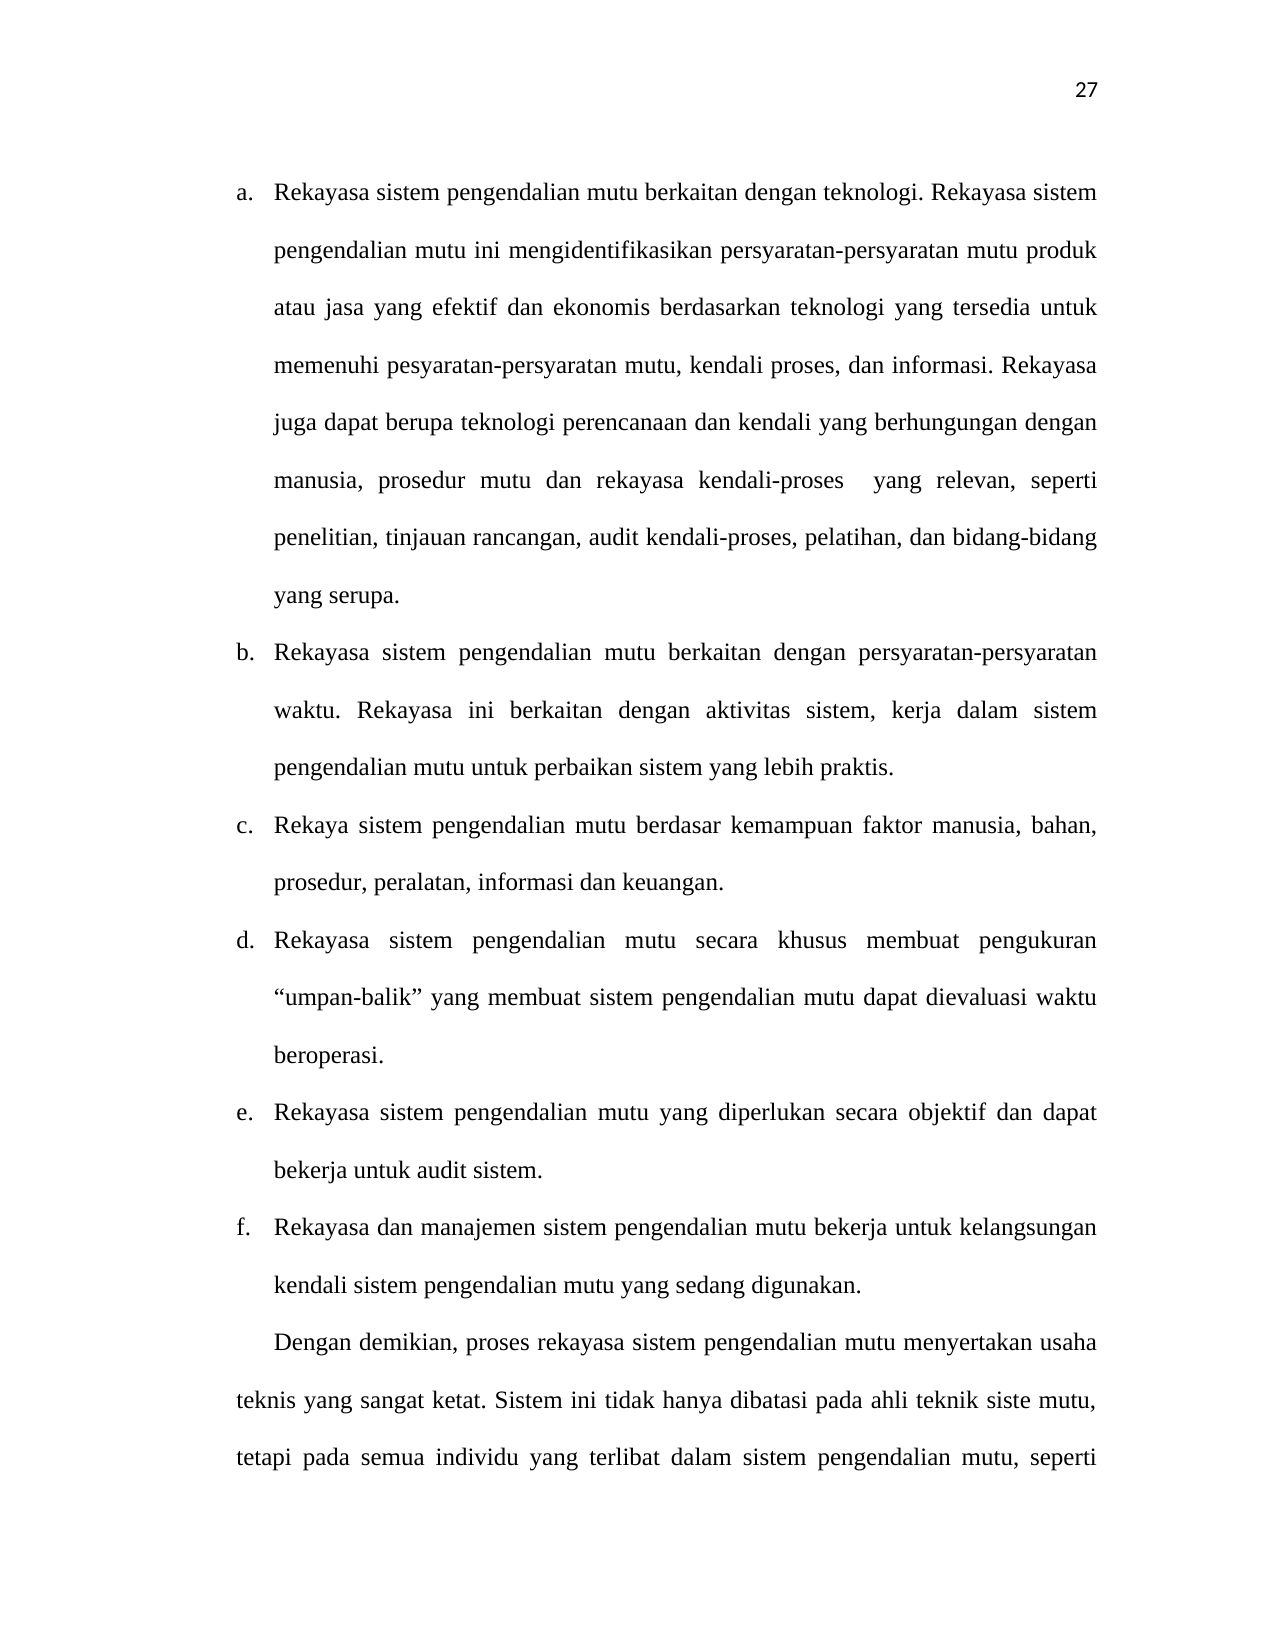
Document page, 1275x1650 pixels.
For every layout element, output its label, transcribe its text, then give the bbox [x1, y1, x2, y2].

list Rekayasa sistem pengendalian mutu berkaitan dengan teknologi. Rekayasa sistem pengendalian mutu ini mengidentifikasikan persyaratan-persyaratan mutu produk atau jasa yang efektif dan ekonomis berdasarkan teknologi yang tersedia untuk memenuhi pesyaratan-persyaratan mutu, kendali proses, dan informasi. Rekayasa juga dapat berupa teknologi perencanaan dan kendali yang berhungungan dengan manusia, prosedur mutu dan rekayasa kendali-proses yang relevan, seperti penelitian, tinjauan rancangan, audit kendali-proses, pelatihan, dan bidang-bidang yang serupa. [236, 177, 1098, 608]
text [236, 1327, 1098, 1471]
list Rekaya sistem pengendalian mutu berdasar kemampuan faktor manusia, bahan, prosedur, peralatan, informasi dan keuangan. [236, 810, 1098, 896]
list Rekayasa sistem pengendalian mutu yang diperlukan secara objektif dan dapat bekerja untuk audit sistem. [236, 1097, 1098, 1183]
list Rekayasa dan manajemen sistem pengendalian mutu bekerja untuk kelangsungan kendali sistem pengendalian mutu yang sedang digunakan. [236, 1212, 1098, 1298]
list Rekayasa sistem pengendalian mutu berkaitan dengan persyaratan-persyaratan waktu. Rekayasa ini berkaitan dengan aktivitas sistem, kerja dalam sistem pengendalian mutu untuk perbaikan sistem yang lebih praktis. [236, 637, 1098, 781]
list Rekayasa sistem pengendalian mutu secara khusus membuat pengukuran “umpan-balik” yang membuat sistem pengendalian mutu dapat dievaluasi waktu beroperasi. [236, 925, 1098, 1068]
